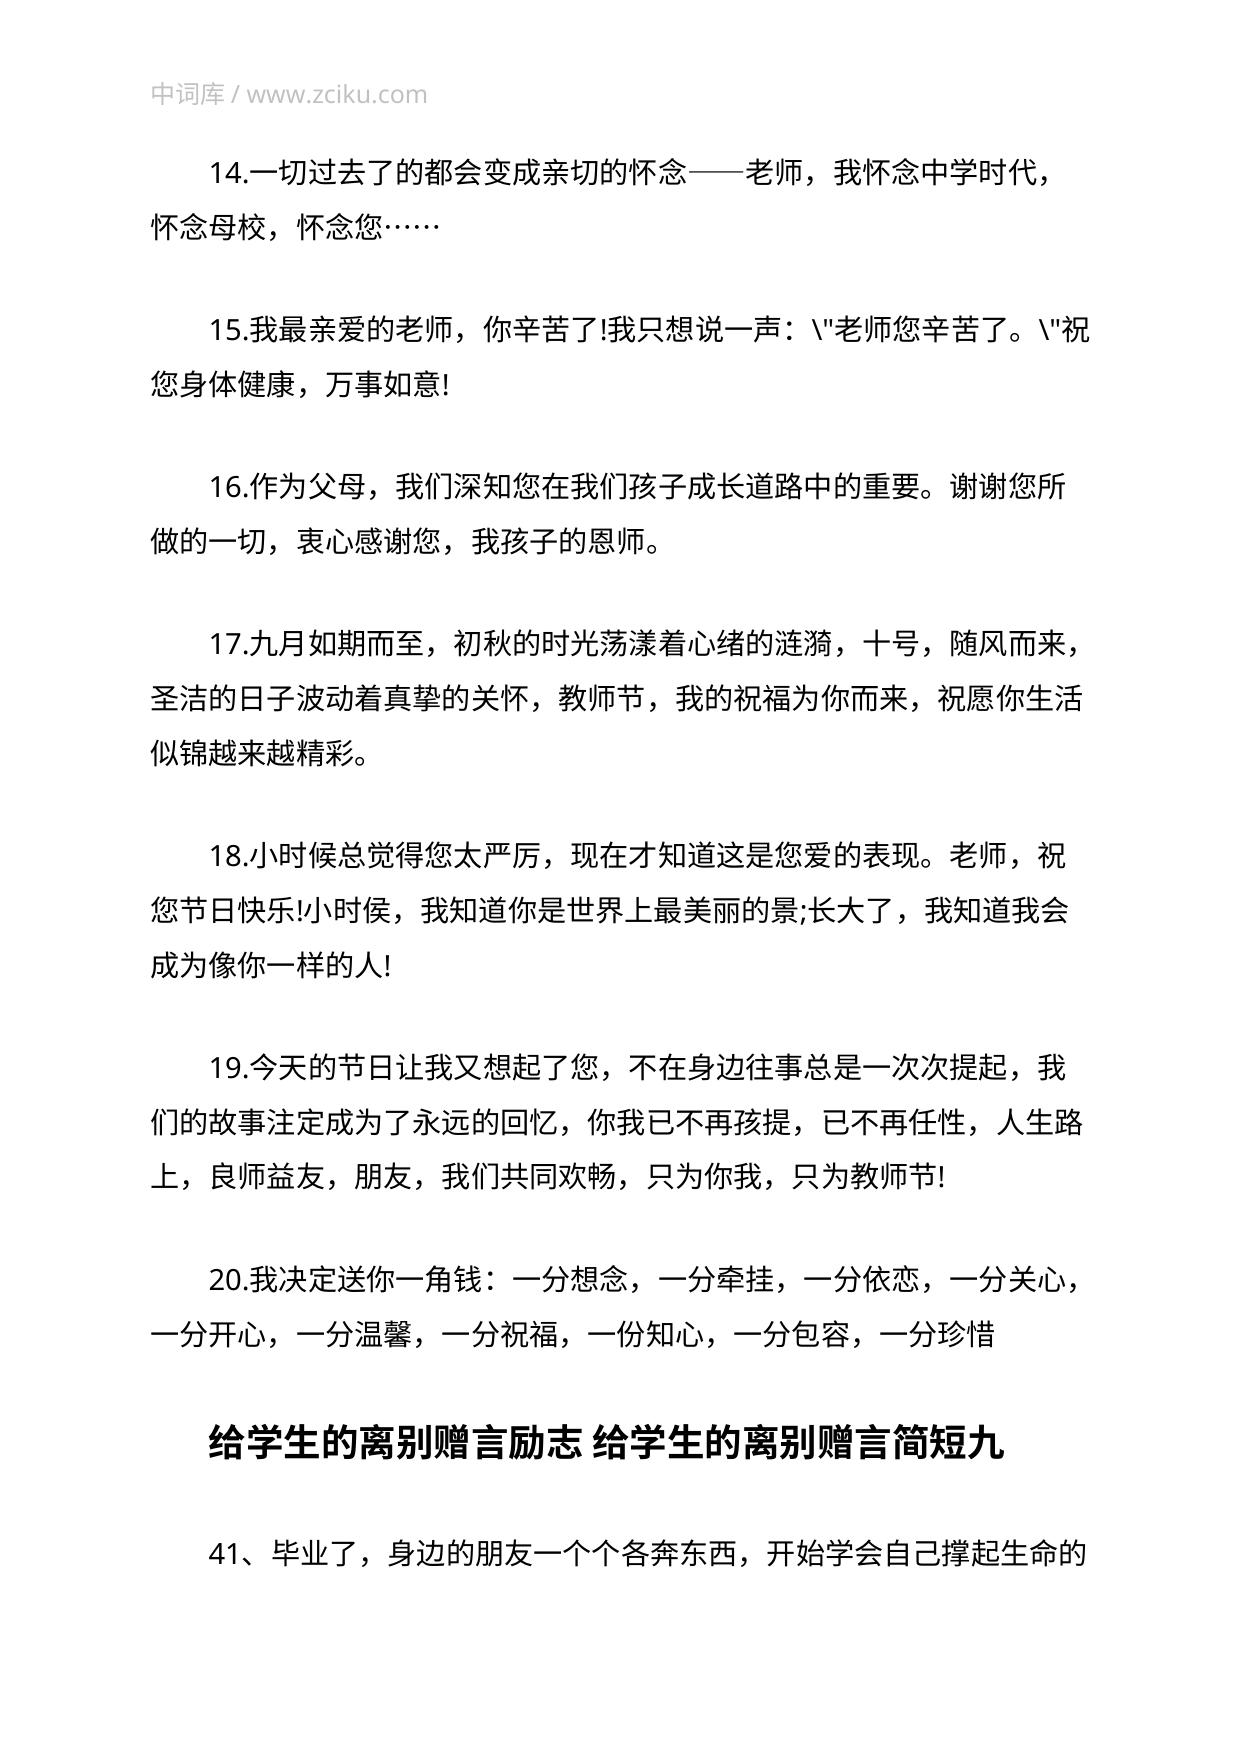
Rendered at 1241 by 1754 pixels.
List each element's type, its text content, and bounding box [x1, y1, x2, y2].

text 19.今天的节日让我又想起了您，不在身边往事总是一次次提起，我们的故事注定成为了永远的回忆，你我已不再孩提，已不再任性，人生路上，良师益友，朋友，我们共同欢畅，只为你我，只为教师节! [150, 1044, 1090, 1196]
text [150, 1530, 1090, 1573]
text 17.九月如期而至，初秋的时光荡漾着心绪的涟漪，十号，随风而来，圣洁的日子波动着真挚的关怀，教师节，我的祝福为你而来，祝愿你生活似锦越来越精彩。 [150, 621, 1090, 773]
text 20.我决定送你一角钱：一分想念，一分牵挂，一分依恋，一分关心，一分开心，一分温馨，一分祝福，一份知心，一分包容，一分珍惜 [150, 1256, 1090, 1353]
text 16.作为父母，我们深知您在我们孩子成长道路中的重要。谢谢您所做的一切，衷心感谢您，我孩子的恩师。 [150, 464, 1090, 561]
text 15.我最亲爱的老师，你辛苦了!我只想说一声：\"老师您辛苦了。\"祝您身体健康，万事如意! [150, 307, 1090, 404]
text 14.一切过去了的都会变成亲切的怀念――老师，我怀念中学时代，怀念母校，怀念您…… [150, 150, 1090, 247]
text 18.小时候总觉得您太严厉，现在才知道这是您爱的表现。老师，祝您节日快乐!小时侯，我知道你是世界上最美丽的景;长大了，我知道我会成为像你一样的人! [150, 832, 1090, 984]
text 给学生的离别赠言励志 给学生的离别赠言简短九 [150, 1413, 1090, 1467]
